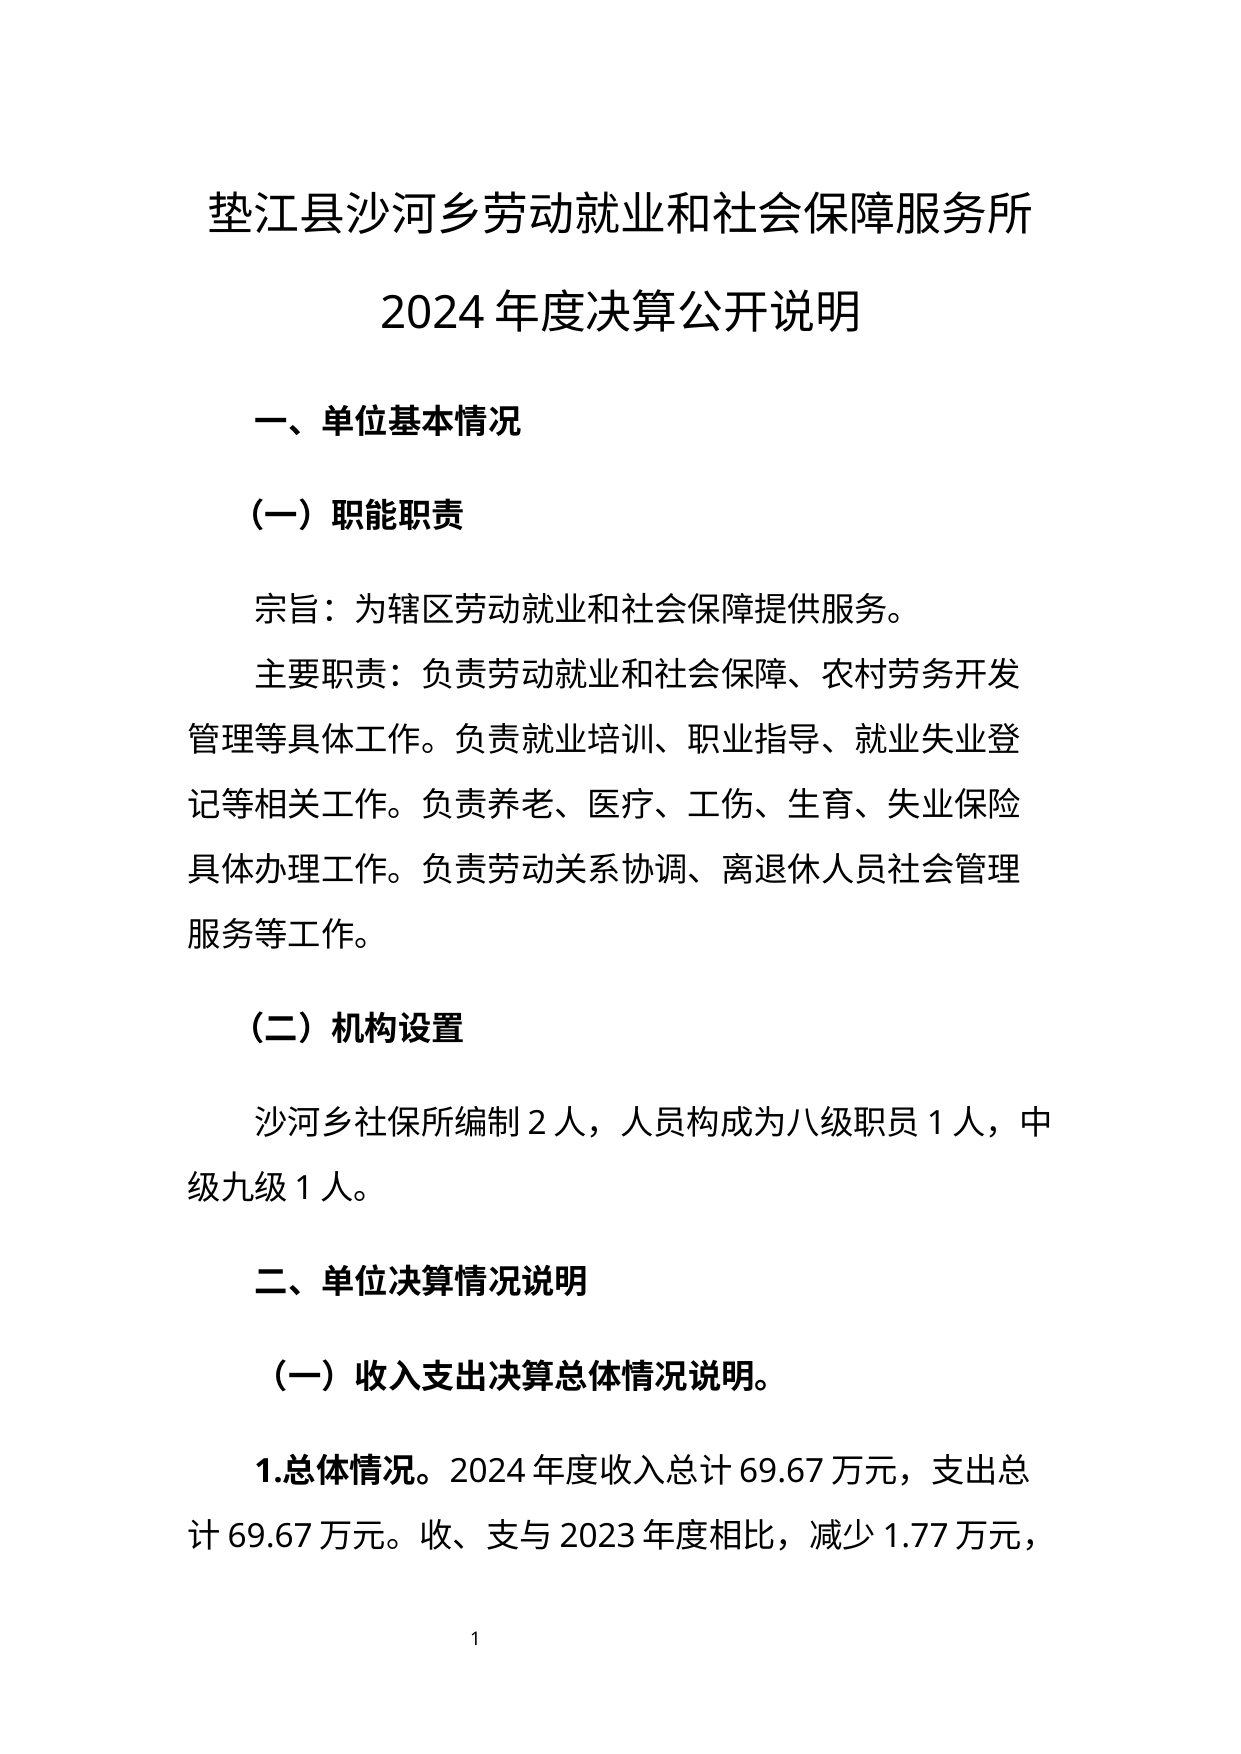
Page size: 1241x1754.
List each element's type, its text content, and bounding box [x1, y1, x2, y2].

text 一、单位基本情况 [187, 386, 1053, 451]
text 主要职责：负责劳动就业和社会保障、农村劳务开发管理等具体工作。负责就业培训、职业指导、就业失业登记等相关工作。负责养老、医疗、工伤、生育、失业保险具体办理工作。负责劳动关系协调、离退休人员社会管理服务等工作。 [187, 639, 1053, 964]
text （二）机构设置 [187, 994, 1053, 1059]
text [187, 1435, 1053, 1565]
text 沙河乡社保所编制2人，人员构成为八级职员1人，中级九级1人。 [187, 1088, 1053, 1218]
text （一）职能职责 [187, 480, 1053, 545]
text （一）收入支出决算总体情况说明。 [187, 1341, 1053, 1406]
text 垫江县沙河乡劳动就业和社会保障服务所2024年度决算公开说明 [187, 162, 1053, 357]
text 宗旨：为辖区劳动就业和社会保障提供服务。 [187, 574, 1053, 639]
text 二、单位决算情况说明 [187, 1247, 1053, 1312]
